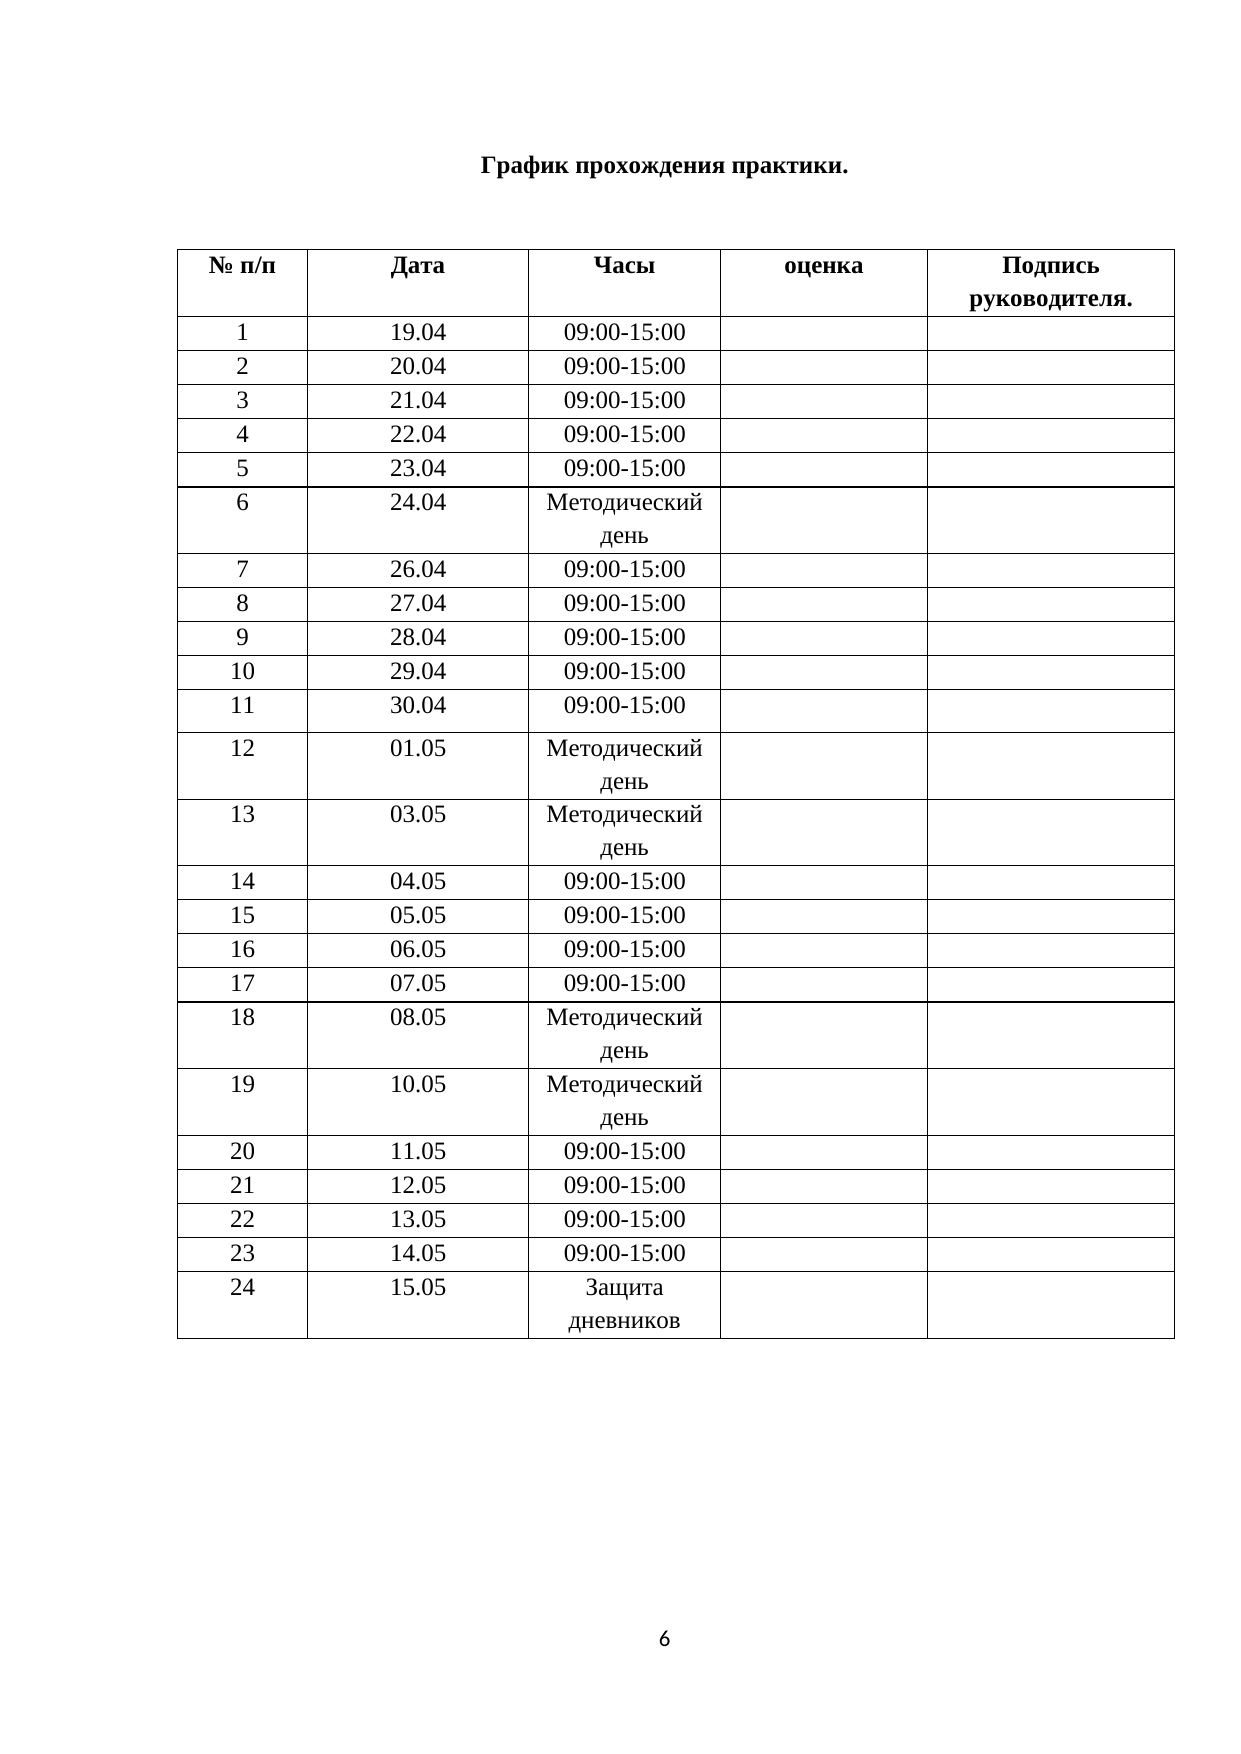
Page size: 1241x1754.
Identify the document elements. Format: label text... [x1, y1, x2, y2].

table_cell [721, 588, 927, 621]
table_cell 2 [178, 351, 307, 384]
table_cell [721, 866, 927, 899]
table_cell 20 [178, 1136, 307, 1169]
table_cell 15 [178, 900, 307, 933]
table_cell 10.05 [308, 1069, 528, 1135]
table_cell 23.04 [308, 453, 528, 486]
table_cell 3 [178, 385, 307, 418]
table_cell [928, 1170, 1174, 1203]
table_cell [721, 968, 927, 1001]
table_cell [721, 900, 927, 933]
table_cell [928, 351, 1174, 384]
table_cell [721, 1272, 927, 1338]
table_cell [928, 934, 1174, 967]
table_cell [928, 968, 1174, 1001]
table_cell 20.04 [308, 351, 528, 384]
table_cell [721, 1170, 927, 1203]
table_cell 22 [178, 1204, 307, 1237]
table_cell 8 [178, 588, 307, 621]
table_header Часы [529, 250, 720, 316]
table_cell [928, 1069, 1174, 1135]
table_cell [721, 656, 927, 689]
table_cell 08.05 [308, 1003, 528, 1068]
table_cell 24 [178, 1272, 307, 1338]
table_cell 7 [178, 554, 307, 587]
table_cell [721, 934, 927, 967]
table_cell 9 [178, 622, 307, 655]
table_cell 01.05 [308, 733, 528, 798]
table_cell [721, 690, 927, 732]
table_cell 04.05 [308, 866, 528, 899]
table_cell [928, 656, 1174, 689]
table_cell Методический день [529, 800, 720, 865]
table_cell 09:00-15:00 [529, 690, 720, 732]
table_cell 19 [178, 1069, 307, 1135]
table_cell Методический день [529, 733, 720, 798]
table_cell [721, 1003, 927, 1068]
table_cell [721, 419, 927, 452]
table_cell [928, 1272, 1174, 1338]
table_cell 22.04 [308, 419, 528, 452]
table_cell 09:00-15:00 [529, 866, 720, 899]
table_cell 09:00-15:00 [529, 317, 720, 350]
table_header Дата [308, 250, 528, 316]
table_cell [928, 588, 1174, 621]
table_cell [721, 1069, 927, 1135]
table_cell [928, 317, 1174, 350]
table_cell [928, 900, 1174, 933]
table_cell 21.04 [308, 385, 528, 418]
text График прохождения практики. [177, 150, 1152, 179]
table_header Подпись руководителя. [928, 250, 1174, 316]
table_cell 09:00-15:00 [529, 900, 720, 933]
table_cell [928, 733, 1174, 798]
table_cell 23 [178, 1238, 307, 1271]
table_cell [928, 800, 1174, 865]
table_cell [928, 1238, 1174, 1271]
table_cell [928, 1204, 1174, 1237]
table_cell 09:00-15:00 [529, 1238, 720, 1271]
table_cell 30.04 [308, 690, 528, 732]
table_cell [721, 453, 927, 486]
table_cell 27.04 [308, 588, 528, 621]
table_cell [928, 866, 1174, 899]
table_cell [721, 1136, 927, 1169]
table_cell 09:00-15:00 [529, 1170, 720, 1203]
table_cell [721, 1204, 927, 1237]
table_cell 14 [178, 866, 307, 899]
table_cell 09:00-15:00 [529, 968, 720, 1001]
table_cell [928, 1003, 1174, 1068]
table_cell Методический день [529, 1069, 720, 1135]
table_cell 09:00-15:00 [529, 1204, 720, 1237]
table_cell 12.05 [308, 1170, 528, 1203]
table_cell [721, 385, 927, 418]
table_cell 09:00-15:00 [529, 588, 720, 621]
table_cell [721, 1238, 927, 1271]
table_cell 16 [178, 934, 307, 967]
table_cell 09:00-15:00 [529, 385, 720, 418]
table_header № п/п [178, 250, 307, 316]
table_cell 12 [178, 733, 307, 798]
table_cell 09:00-15:00 [529, 622, 720, 655]
table_cell 09:00-15:00 [529, 554, 720, 587]
table_cell 11.05 [308, 1136, 528, 1169]
table_cell 26.04 [308, 554, 528, 587]
table_cell 6 [178, 488, 307, 553]
table_cell [928, 1136, 1174, 1169]
table_cell 29.04 [308, 656, 528, 689]
table_cell Методический день [529, 488, 720, 553]
table_cell 28.04 [308, 622, 528, 655]
table_cell [928, 453, 1174, 486]
table_cell 15.05 [308, 1272, 528, 1338]
table_cell 09:00-15:00 [529, 453, 720, 486]
table_cell Защита дневников [529, 1272, 720, 1338]
table_cell [928, 419, 1174, 452]
table_cell [721, 800, 927, 865]
table_cell 13.05 [308, 1204, 528, 1237]
table_cell 09:00-15:00 [529, 934, 720, 967]
table_cell 05.05 [308, 900, 528, 933]
table_cell 14.05 [308, 1238, 528, 1271]
table_cell 10 [178, 656, 307, 689]
table_header оценка [721, 250, 927, 316]
table_cell [721, 488, 927, 553]
table_cell 09:00-15:00 [529, 1136, 720, 1169]
table_cell [721, 554, 927, 587]
table_cell 11 [178, 690, 307, 732]
table_cell 09:00-15:00 [529, 656, 720, 689]
table_cell 21 [178, 1170, 307, 1203]
table_cell [928, 690, 1174, 732]
table_cell Методический день [529, 1003, 720, 1068]
table_cell 1 [178, 317, 307, 350]
table_cell [721, 622, 927, 655]
table_cell 07.05 [308, 968, 528, 1001]
table_cell [721, 733, 927, 798]
table_cell [928, 488, 1174, 553]
table_cell 09:00-15:00 [529, 351, 720, 384]
table_cell 24.04 [308, 488, 528, 553]
table_cell 03.05 [308, 800, 528, 865]
table_cell [928, 385, 1174, 418]
table_cell 19.04 [308, 317, 528, 350]
table_cell [721, 317, 927, 350]
table_cell 18 [178, 1003, 307, 1068]
table_cell 17 [178, 968, 307, 1001]
table_cell 13 [178, 800, 307, 865]
table_cell 5 [178, 453, 307, 486]
table_cell 09:00-15:00 [529, 419, 720, 452]
table_cell [928, 554, 1174, 587]
table_cell 06.05 [308, 934, 528, 967]
table_cell [721, 351, 927, 384]
table_cell 4 [178, 419, 307, 452]
table_cell [928, 622, 1174, 655]
